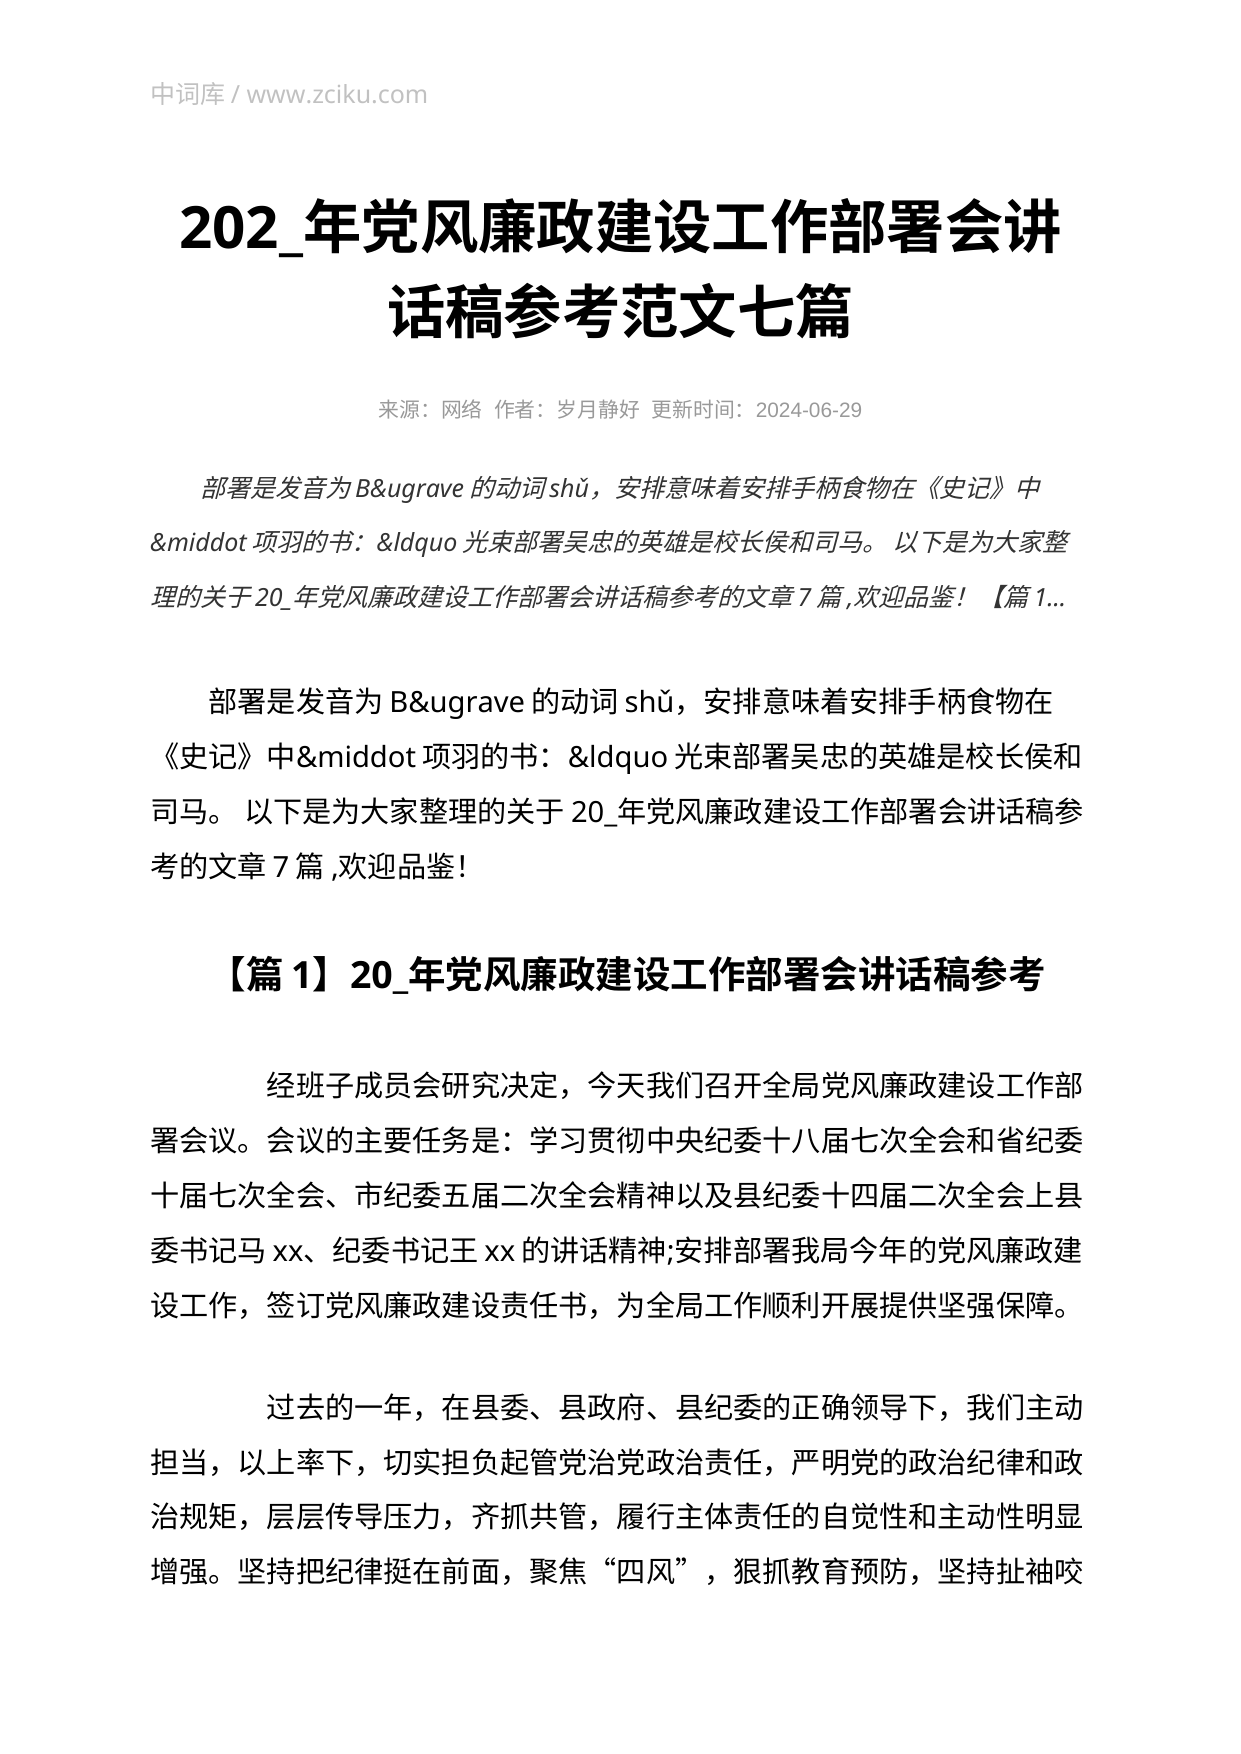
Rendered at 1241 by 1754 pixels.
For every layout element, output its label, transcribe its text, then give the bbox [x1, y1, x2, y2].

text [150, 1384, 1090, 1591]
text 经班子成员会研究决定，今天我们召开全局党风廉政建设工作部署会议。会议的主要任务是：学习贯彻中央纪委十八届七次全会和省纪委十届七次全会、市纪委五届二次全会精神以及县纪委十四届二次全会上县委书记马xx、纪委书记王xx的讲话精神;安排部署我局今年的党风廉政建设工作，签订党风廉政建设责任书，为全局工作顺利开展提供坚强保障。 [150, 1063, 1090, 1325]
text 部署是发音为B&ugrave的动词shǔ，安排意味着安排手柄食物在《史记》中&middot项羽的书：&ldquo光束部署吴忠的英雄是校长侯和司马。 以下是为大家整理的关于20_年党风廉政建设工作部署会讲话稿参考的文章7篇 ,欢迎品鉴！ [150, 678, 1090, 886]
subtitle 202_年党风廉政建设工作部署会讲话稿参考范文七篇 [150, 181, 1090, 351]
text 【篇1】20_年党风廉政建设工作部署会讲话稿参考 [150, 945, 1090, 1000]
text 部署是发音为B&ugrave的动词shǔ，安排意味着安排手柄食物在《史记》中&middot项羽的书：&ldquo光束部署吴忠的英雄是校长侯和司马。 以下是为大家整理的关于20_年党风廉政建设工作部署会讲话稿参考的文章7篇 ,欢迎品鉴！【篇1... [150, 468, 1090, 613]
text 来源：网络 作者：岁月静好 更新时间：2024-06-29 [150, 397, 1090, 421]
